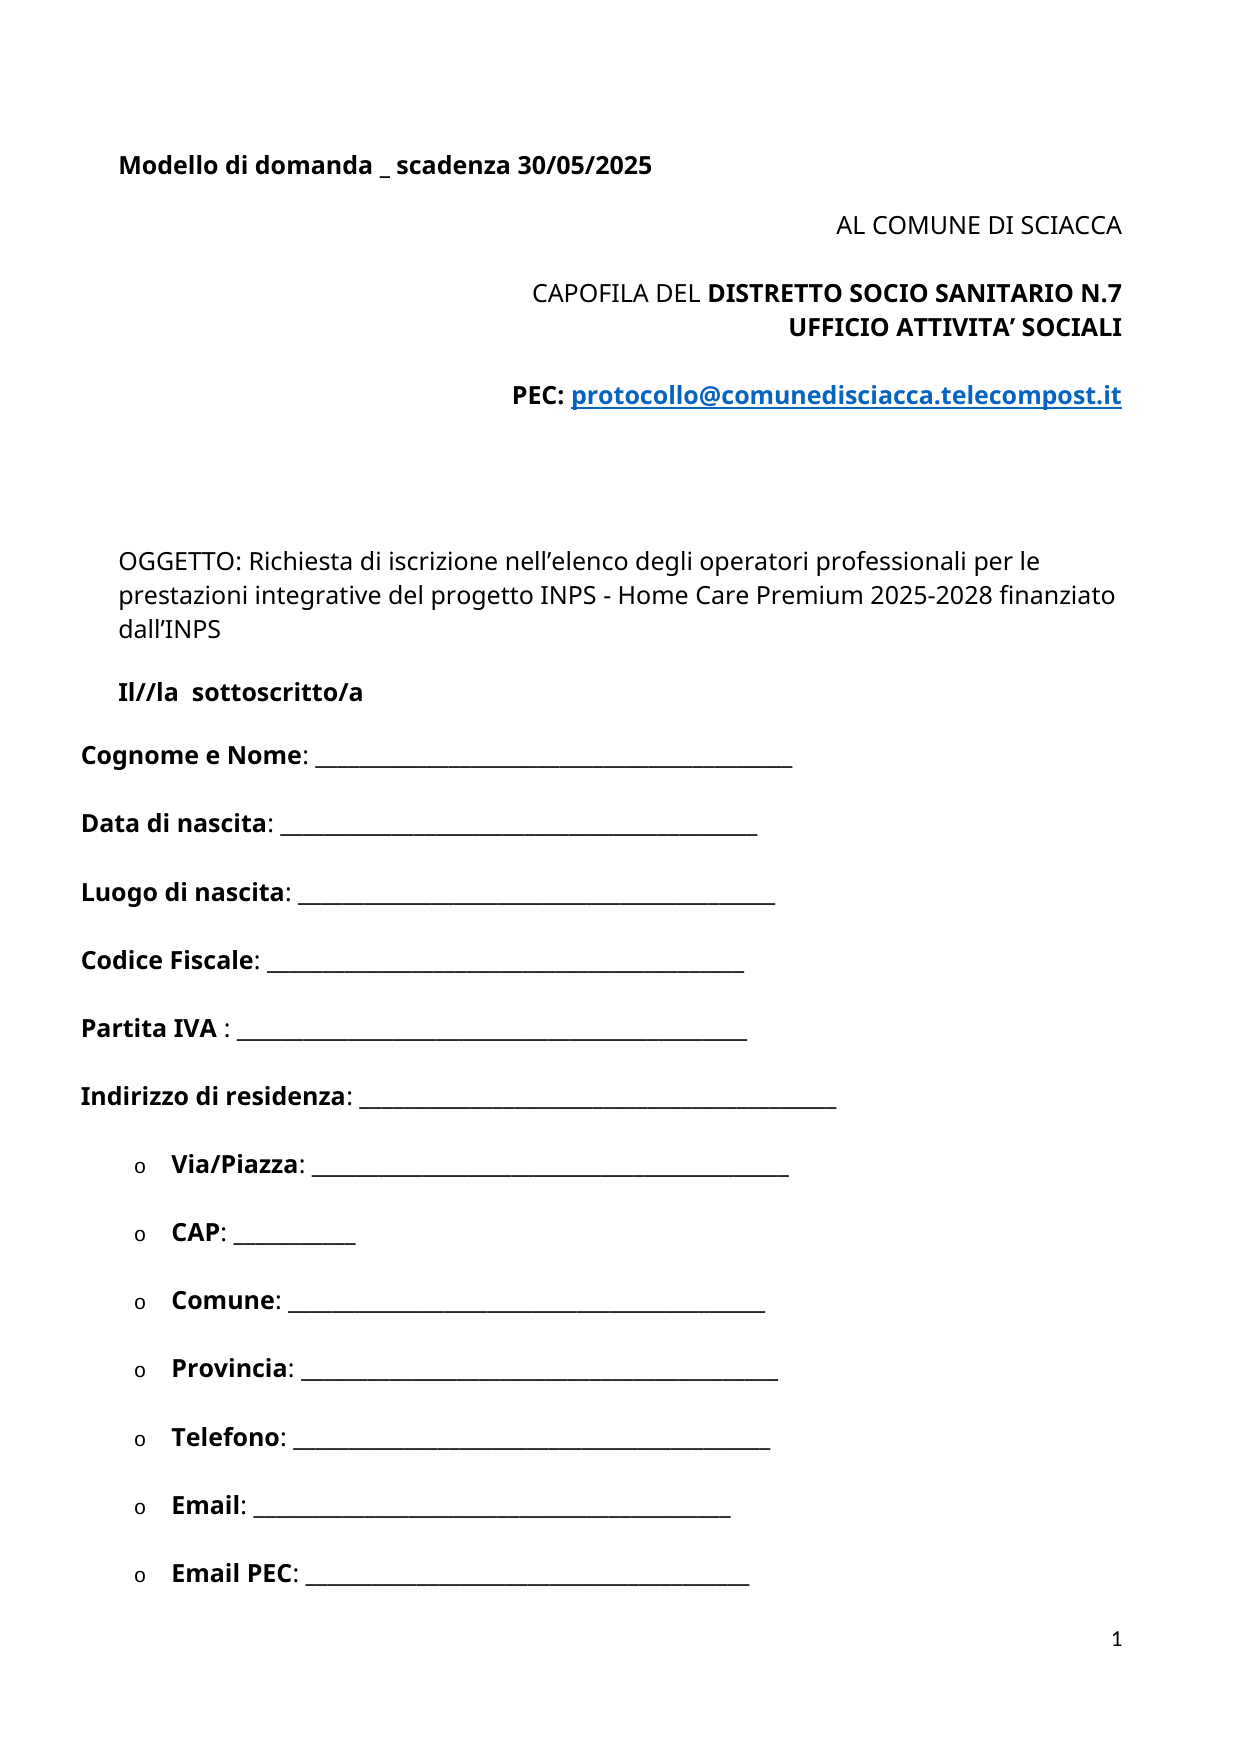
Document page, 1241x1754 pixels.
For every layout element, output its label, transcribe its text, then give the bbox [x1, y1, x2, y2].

text CAPOFILA DEL DISTRETTO SOCIO SANITARIO N.7 [118, 276, 1122, 310]
text Luogo di nascita: ___________________________________________ [81, 874, 1122, 908]
text OGGETTO: Richiesta di iscrizione nell’elenco degli operatori professionali per le prestazioni integrative del progetto INPS - Home Care Premium 2025-2028 finanziato dall’INPS [118, 543, 1122, 646]
list Via/Piazza: ___________________________________________ [134, 1147, 1122, 1181]
list Telefono: ___________________________________________ [134, 1419, 1122, 1453]
text UFFICIO ATTIVITA’ SOCIALI [118, 310, 1122, 344]
text Modello di domanda _ scadenza 30/05/2025 [118, 148, 1122, 182]
list CAP: ___________ [134, 1215, 1122, 1249]
list Email PEC: ________________________________________ [134, 1555, 1122, 1589]
text PEC: protocollo@comunedisciacca.telecompost.it [118, 378, 1122, 412]
text Il//la sottoscritto/a [118, 675, 1122, 709]
list Email: ___________________________________________ [134, 1487, 1122, 1521]
text Indirizzo di residenza: ___________________________________________ [81, 1078, 1122, 1113]
list Provincia: ___________________________________________ [134, 1351, 1122, 1385]
list Comune: ___________________________________________ [134, 1283, 1122, 1317]
text AL COMUNE DI SCIACCA [118, 208, 1122, 242]
text Cognome e Nome: ___________________________________________ [81, 738, 1122, 772]
text Partita IVA : ______________________________________________ [81, 1010, 1122, 1044]
text Codice Fiscale: ___________________________________________ [81, 942, 1122, 976]
text Data di nascita: ___________________________________________ [81, 806, 1122, 840]
